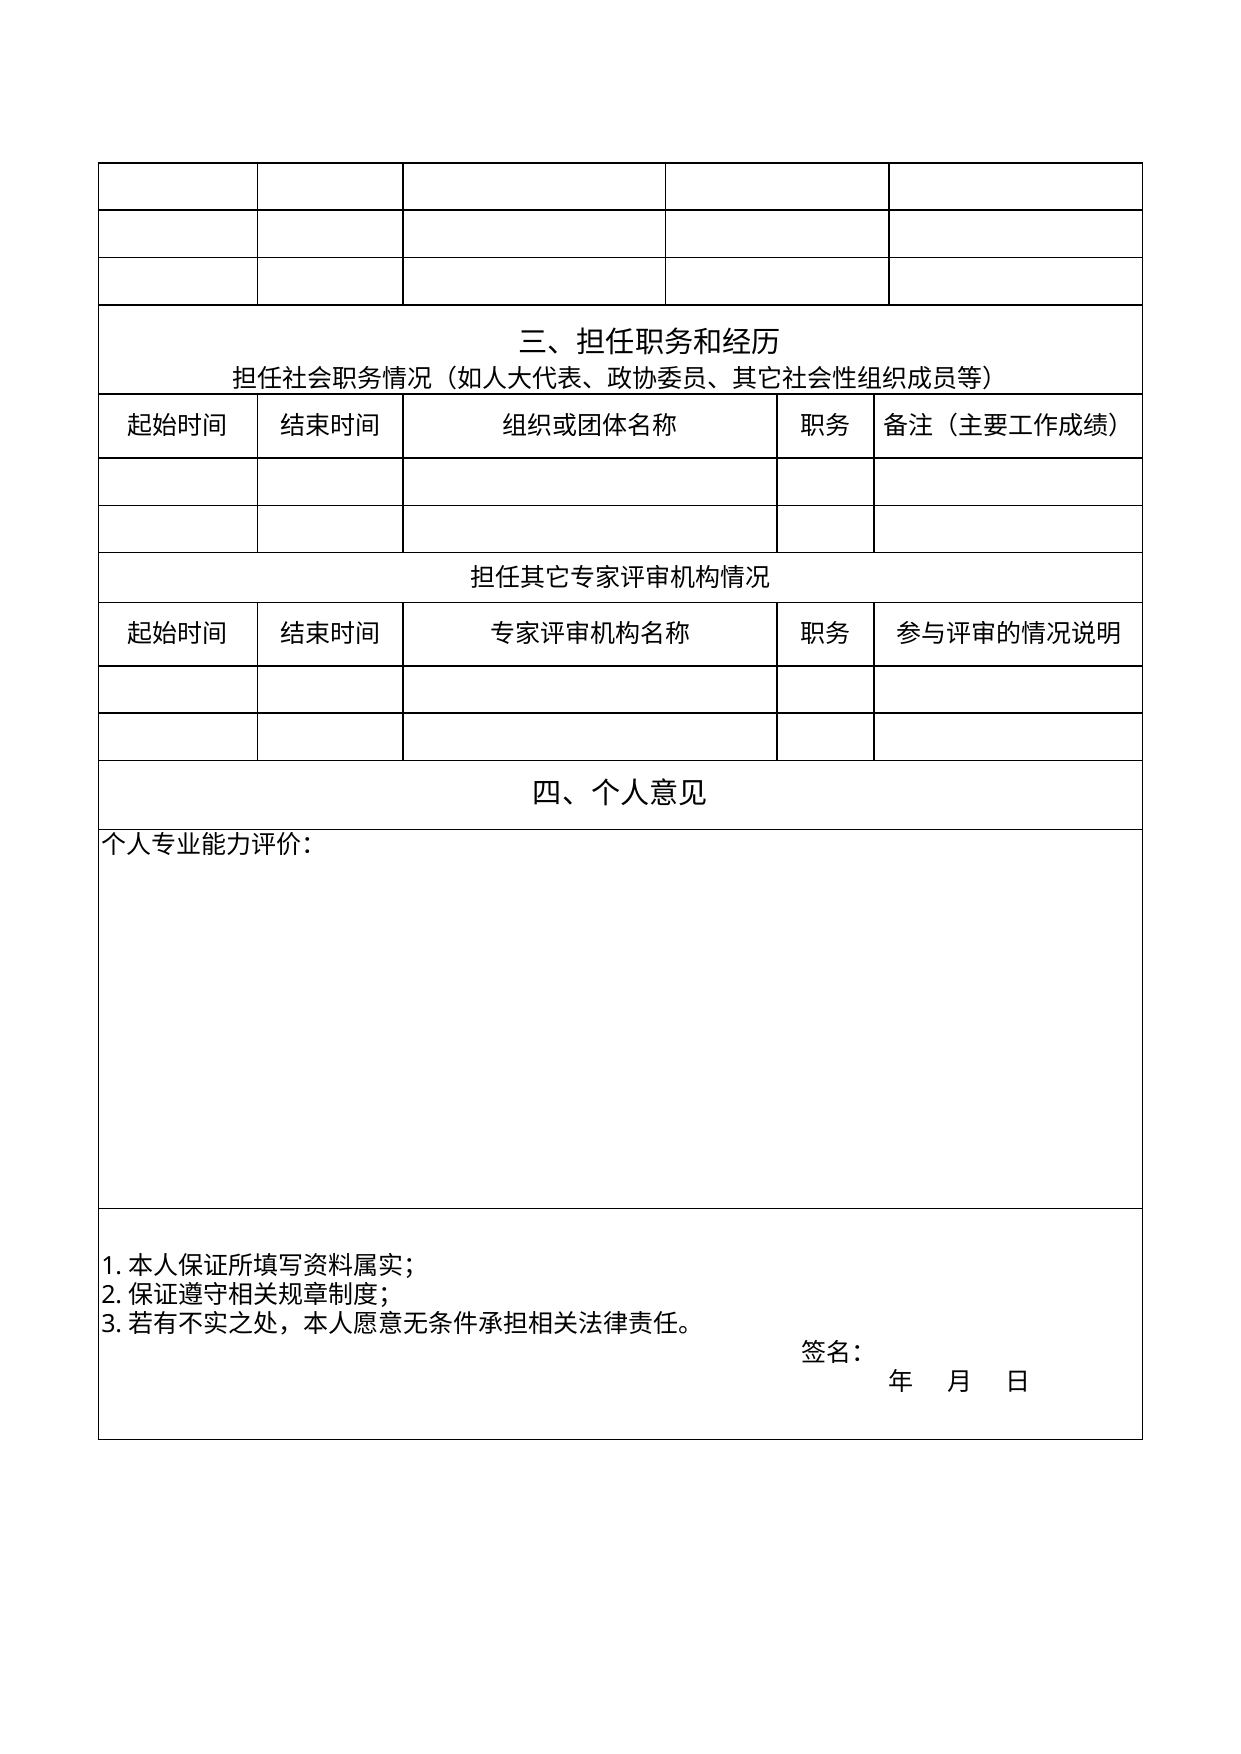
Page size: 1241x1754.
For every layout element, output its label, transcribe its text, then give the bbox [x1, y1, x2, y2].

table_cell [404, 164, 665, 209]
table_cell [404, 459, 776, 504]
table_cell [778, 714, 873, 759]
table_cell [778, 459, 873, 504]
table_cell [99, 506, 257, 552]
table_cell 专家评审机构名称 [404, 603, 776, 665]
table_cell [258, 506, 402, 552]
table_cell [404, 211, 665, 257]
table_cell [99, 714, 257, 759]
table_cell [258, 714, 402, 759]
table_cell [258, 164, 402, 209]
table_cell 职务 [778, 603, 873, 665]
table_cell 四、个人意见 [99, 761, 1142, 828]
table_cell [778, 667, 873, 712]
table_cell 结束时间 [258, 395, 402, 457]
table_cell [404, 667, 776, 712]
table_cell 结束时间 [258, 603, 402, 665]
table_cell 个人专业能力评价： [99, 830, 1142, 1208]
table_cell 三、担任职务和经历 担任社会职务情况（如人大代表、政协委员、其它社会性组织成员等） [99, 306, 1142, 393]
table_cell [258, 258, 402, 304]
table_cell [890, 211, 1142, 257]
table_cell 起始时间 [99, 603, 257, 665]
table_cell [890, 258, 1142, 304]
table_cell [875, 667, 1142, 712]
table_cell [258, 459, 402, 504]
table_cell 担任其它专家评审机构情况 [99, 553, 1142, 602]
table_cell [99, 211, 257, 257]
table_cell [875, 506, 1142, 552]
table_cell 起始时间 [99, 395, 257, 457]
table_cell [258, 667, 402, 712]
table_cell [404, 258, 665, 304]
table_cell [99, 667, 257, 712]
table_cell 职务 [778, 395, 873, 457]
table_cell 1. 本人保证所填写资料属实； 2. 保证遵守相关规章制度； 3. 若有不实之处，本人愿意无条件承担相关法律责任。 签名： 年 月 日 [99, 1209, 1142, 1438]
table_cell [666, 164, 888, 209]
table_cell [258, 211, 402, 257]
table_cell [99, 258, 257, 304]
table_cell [778, 506, 873, 552]
table_cell [404, 714, 776, 759]
table_cell [404, 506, 776, 552]
table_cell 备注（主要工作成绩） [875, 395, 1142, 457]
table_cell [99, 164, 257, 209]
table_cell [666, 258, 888, 304]
table_cell [875, 459, 1142, 504]
table_cell 参与评审的情况说明 [875, 603, 1142, 665]
table_cell [99, 459, 257, 504]
table_cell [890, 164, 1142, 209]
table_cell [875, 714, 1142, 759]
table_cell 组织或团体名称 [404, 395, 776, 457]
table_cell [666, 211, 888, 257]
